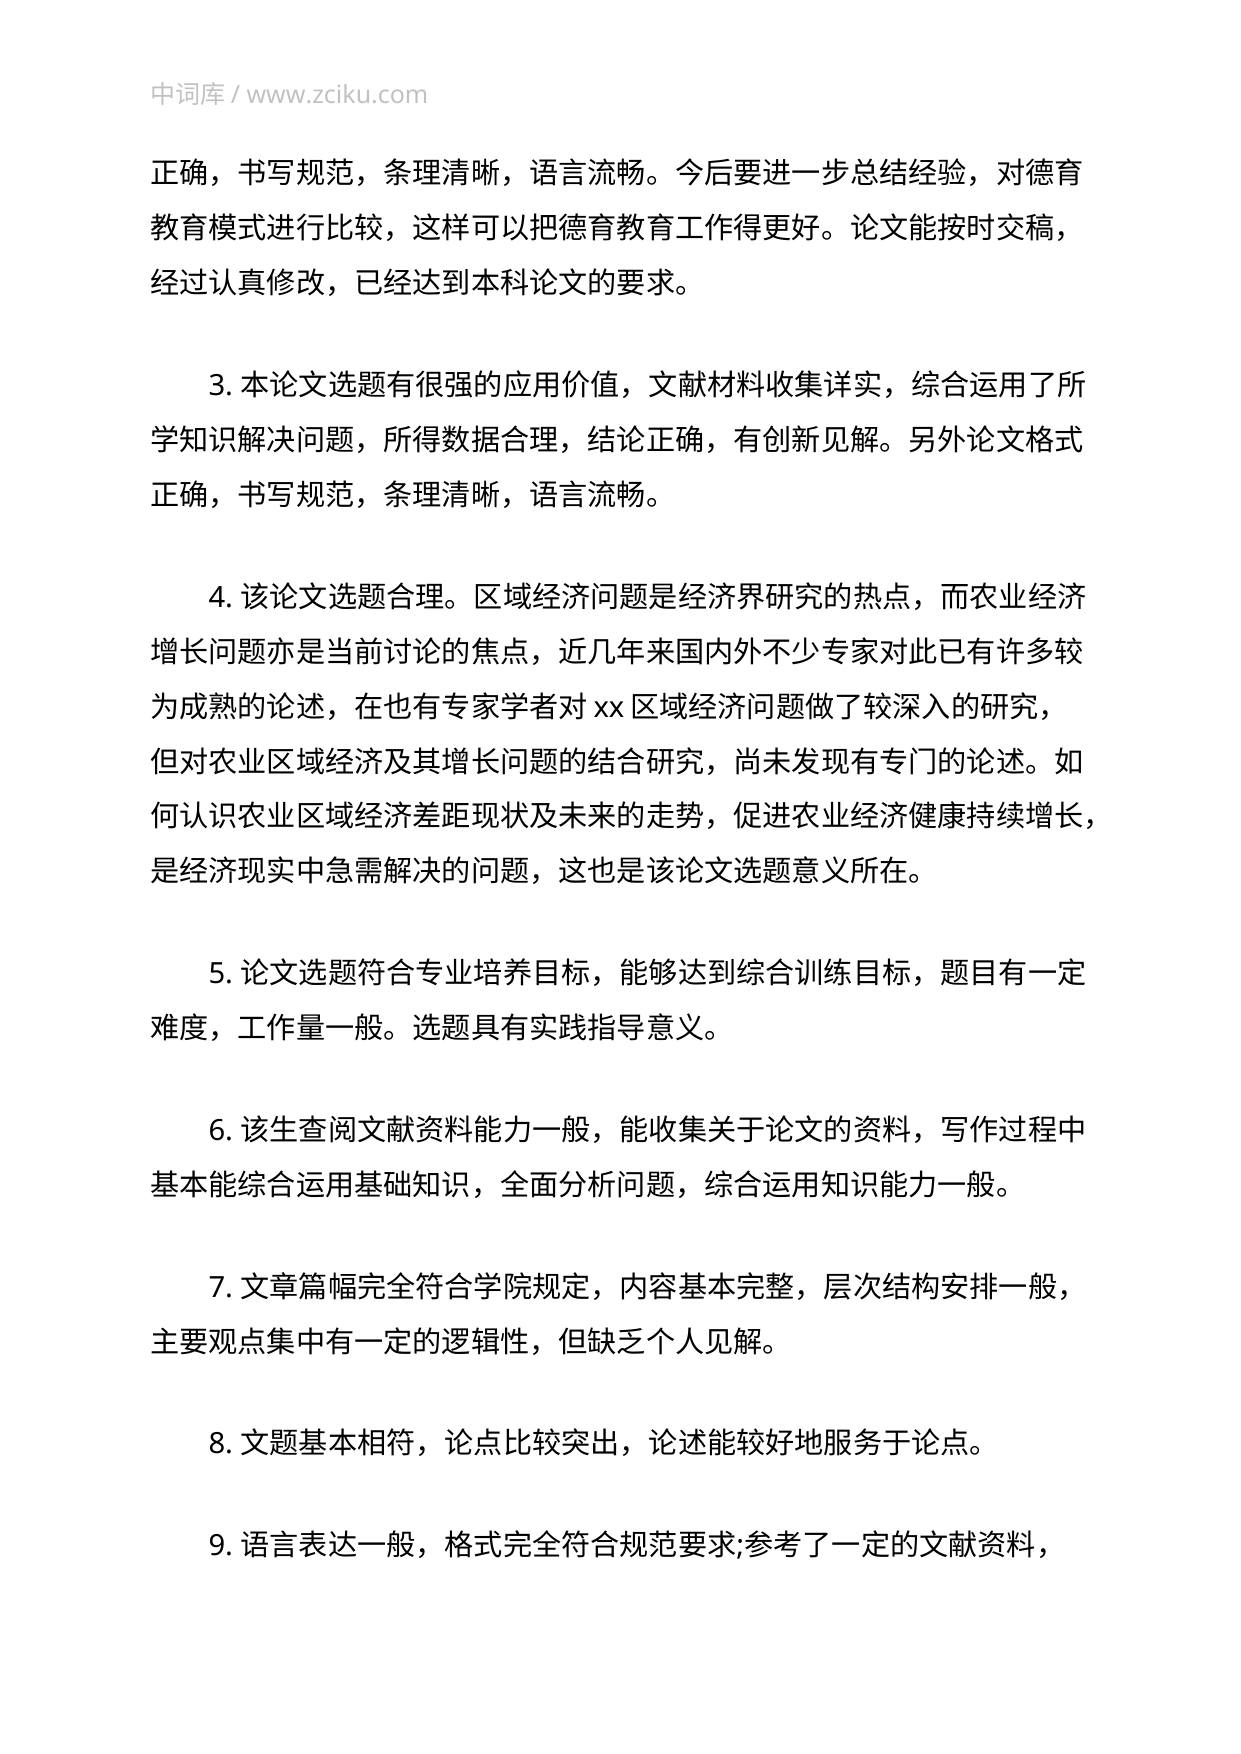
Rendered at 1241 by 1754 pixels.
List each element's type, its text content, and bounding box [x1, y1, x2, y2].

text 6. 该生查阅文献资料能力一般，能收集关于论文的资料，写作过程中基本能综合运用基础知识，全面分析问题，综合运用知识能力一般。 [150, 1106, 1090, 1204]
text 7. 文章篇幅完全符合学院规定，内容基本完整，层次结构安排一般，主要观点集中有一定的逻辑性，但缺乏个人见解。 [150, 1263, 1090, 1361]
text 5. 论文选题符合专业培养目标，能够达到综合训练目标，题目有一定难度，工作量一般。选题具有实践指导意义。 [150, 950, 1090, 1047]
text 4. 该论文选题合理。区域经济问题是经济界研究的热点，而农业经济增长问题亦是当前讨论的焦点，近几年来国内外不少专家对此已有许多较为成熟的论述，在也有专家学者对xx区域经济问题做了较深入的研究，但对农业区域经济及其增长问题的结合研究，尚未发现有专门的论述。如何认识农业区域经济差距现状及未来的走势，促进农业经济健康持续增长，是经济现实中急需解决的问题，这也是该论文选题意义所在。 [150, 573, 1090, 890]
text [150, 1522, 1090, 1564]
text 3. 本论文选题有很强的应用价值，文献材料收集详实，综合运用了所学知识解决问题，所得数据合理，结论正确，有创新见解。另外论文格式正确，书写规范，条理清晰，语言流畅。 [150, 362, 1090, 514]
text 8. 文题基本相符，论点比较突出，论述能较好地服务于论点。 [150, 1420, 1090, 1462]
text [150, 150, 1090, 302]
